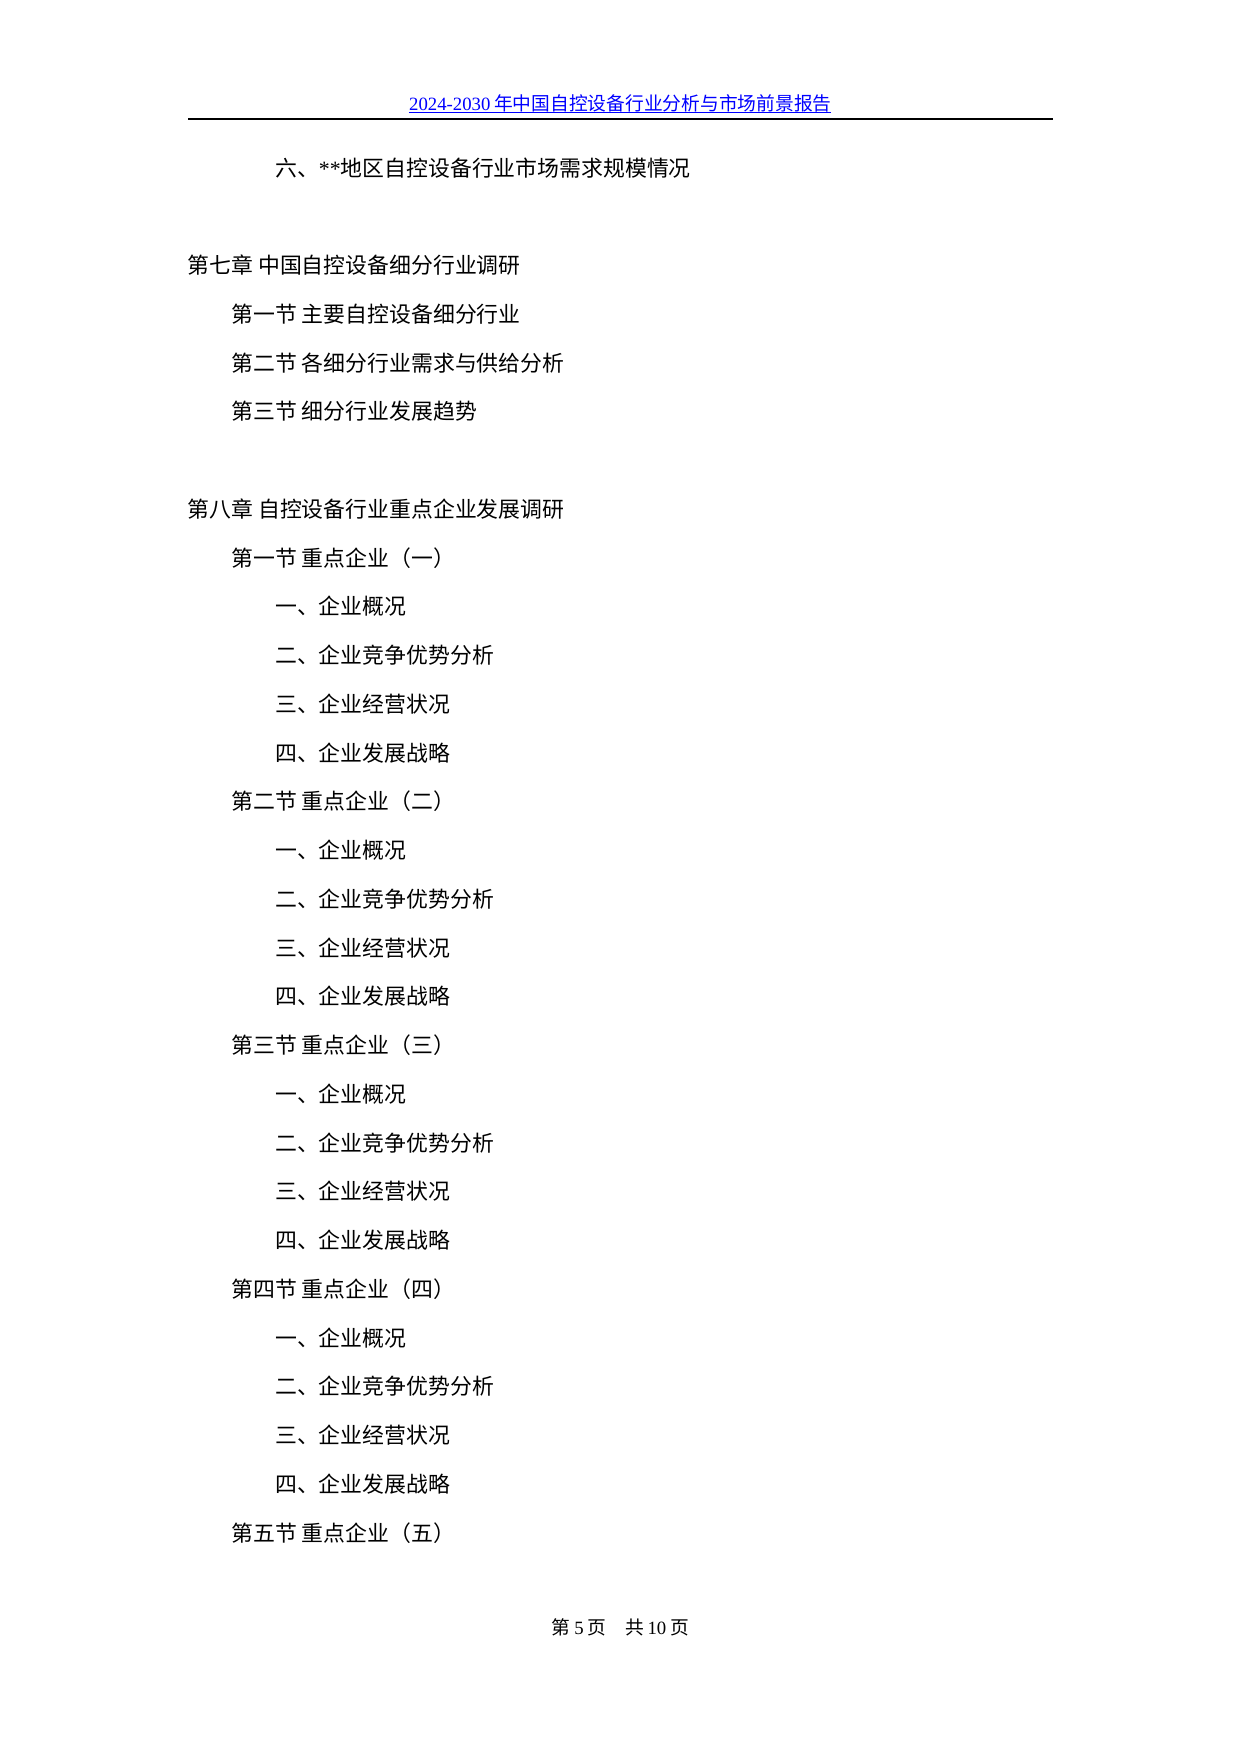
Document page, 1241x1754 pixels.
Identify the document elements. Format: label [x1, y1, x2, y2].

text [187, 150, 1053, 1548]
